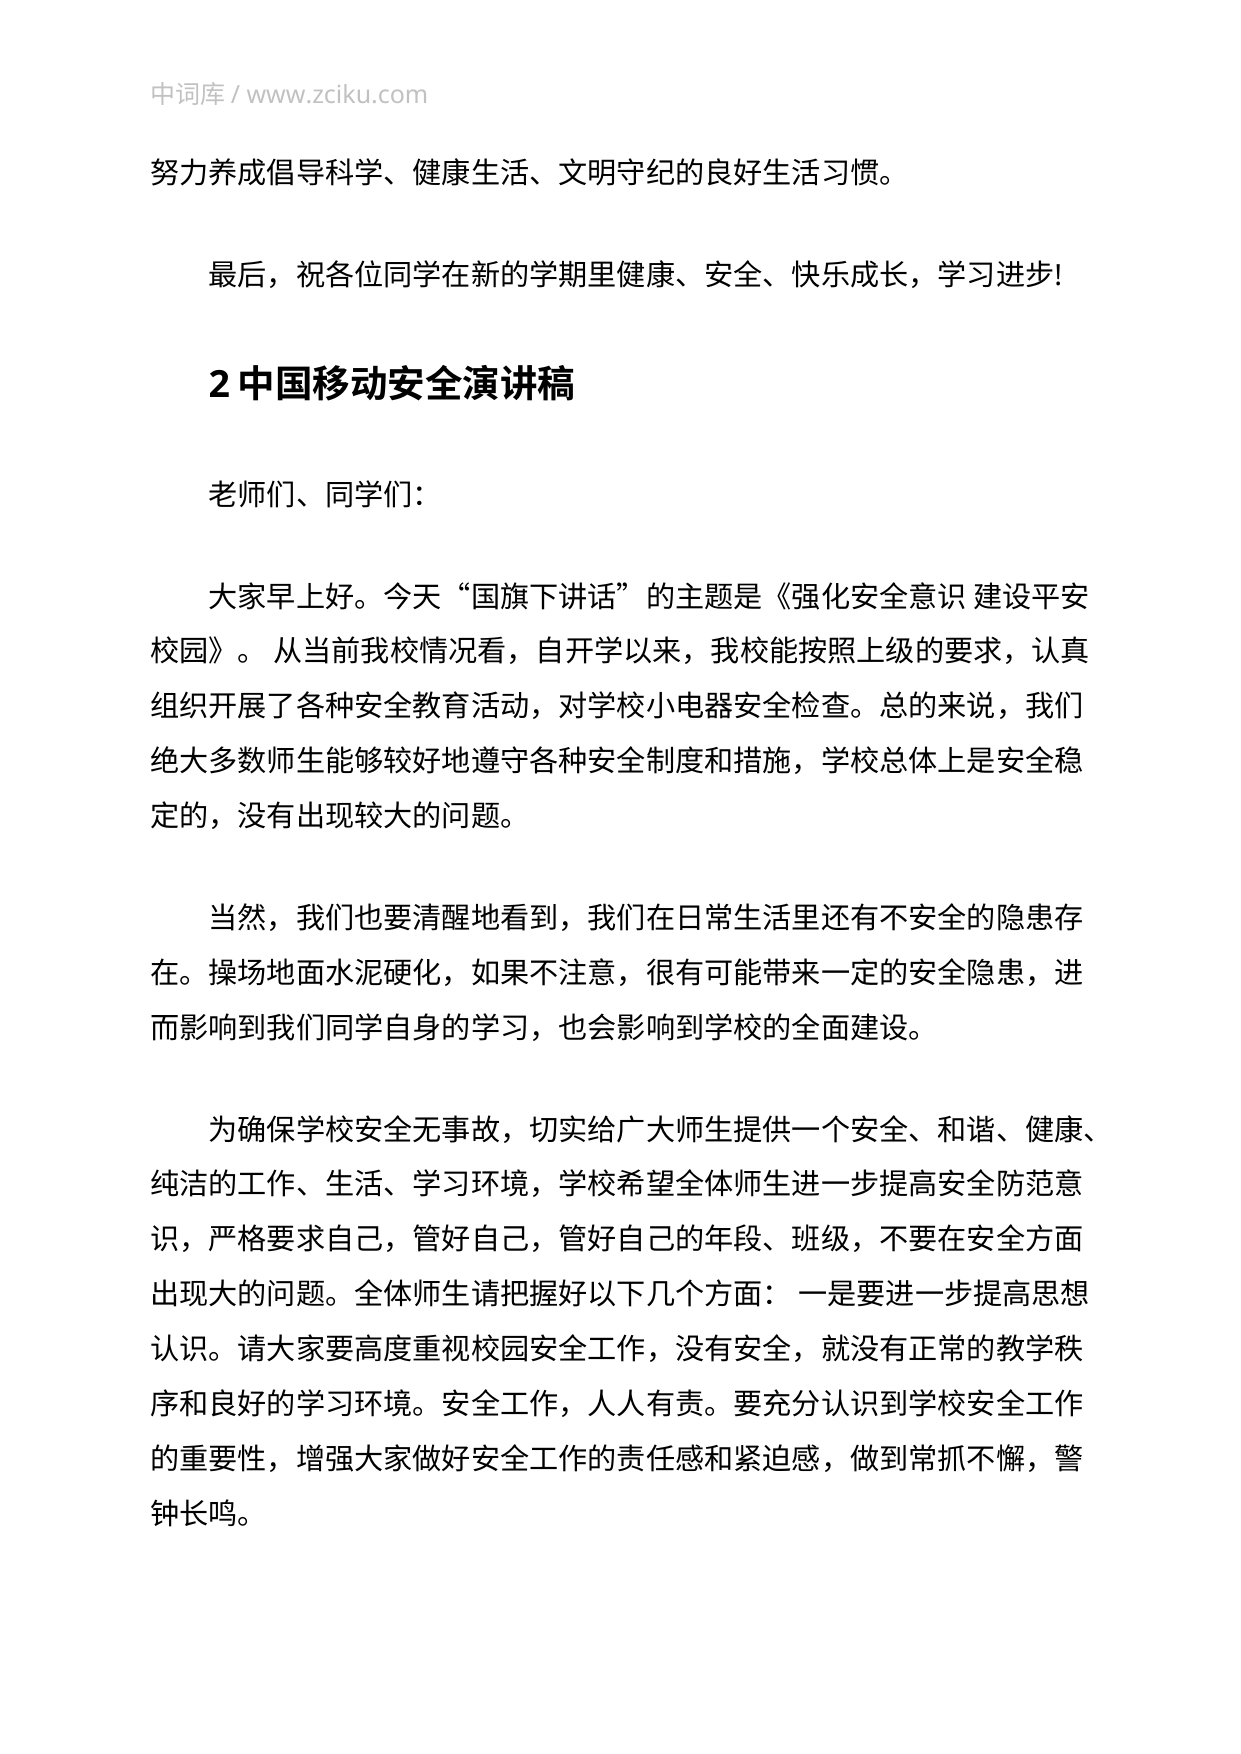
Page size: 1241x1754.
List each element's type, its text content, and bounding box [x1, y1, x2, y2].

text 最后，祝各位同学在新的学期里健康、安全、快乐成长，学习进步! [150, 252, 1090, 294]
text 老师们、同学们： [150, 471, 1090, 514]
text 当然，我们也要清醒地看到，我们在日常生活里还有不安全的隐患存在。操场地面水泥硬化，如果不注意，很有可能带来一定的安全隐患，进而影响到我们同学自身的学习，也会影响到学校的全面建设。 [150, 894, 1090, 1047]
text 为确保学校安全无事故，切实给广大师生提供一个安全、和谐、健康、纯洁的工作、生活、学习环境，学校希望全体师生进一步提高安全防范意识，严格要求自己，管好自己，管好自己的年段、班级，不要在安全方面出现大的问题。全体师生请把握好以下几个方面： 一是要进一步提高思想认识。请大家要高度重视校园安全工作，没有安全，就没有正常的教学秩序和良好的学习环境。安全工作，人人有责。要充分认识到学校安全工作的重要性，增强大家做好安全工作的责任感和紧迫感，做到常抓不懈，警钟长鸣。 [150, 1106, 1090, 1533]
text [150, 150, 1090, 192]
text 2中国移动安全演讲稿 [150, 354, 1090, 408]
text 大家早上好。今天“国旗下讲话”的主题是《强化安全意识 建设平安校园》。 从当前我校情况看，自开学以来，我校能按照上级的要求，认真组织开展了各种安全教育活动，对学校小电器安全检查。总的来说，我们绝大多数师生能够较好地遵守各种安全制度和措施，学校总体上是安全稳定的，没有出现较大的问题。 [150, 573, 1090, 835]
